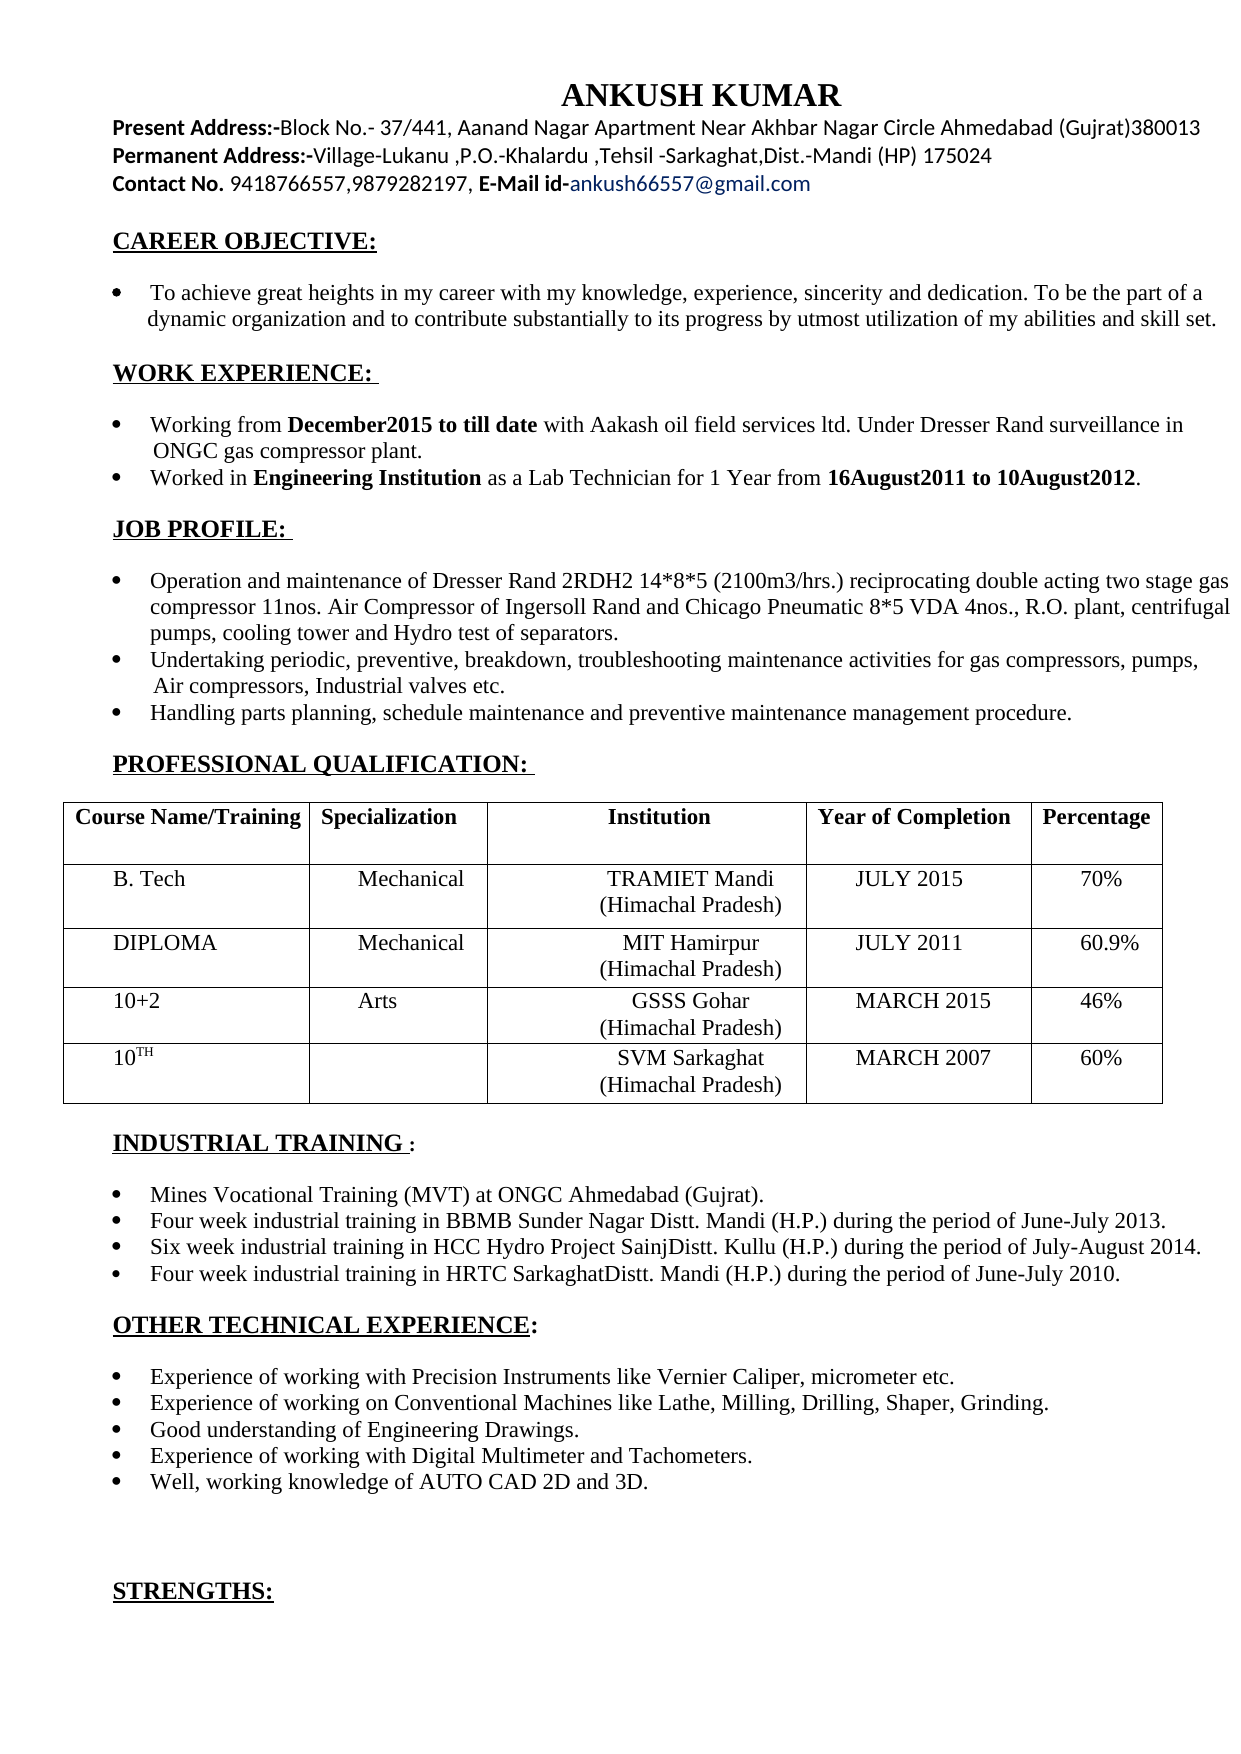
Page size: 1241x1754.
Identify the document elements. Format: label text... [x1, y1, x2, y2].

list Working from December2015 to till date with Aakash oil field services ltd. Under Dresser Rand surveillance in [112, 411, 1240, 437]
text INDUSTRIAL TRAINING : [112, 1128, 1240, 1157]
table_cell 10+2 [64, 988, 309, 1043]
table_cell 60% [1032, 1044, 1162, 1103]
table_cell DIPLOMA [64, 929, 309, 987]
table_cell JULY 2011 [807, 929, 1031, 987]
text STRENGTHS: [112, 1576, 1240, 1605]
table_cell Mechanical [310, 929, 487, 987]
table_header Specialization [310, 803, 487, 863]
list Operation and maintenance of Dresser Rand 2RDH2 14*8*5 (2100m3/hrs.) reciprocating double acting two stage gas compressor 11nos. Air Compressor of Ingersoll Rand and Chicago Pneumatic 8*5 VDA 4nos., R.O. plant, centrifugal pumps, cooling tower and Hydro test of separators. [112, 567, 1240, 646]
table_cell 70% [1032, 865, 1162, 928]
table_cell MIT Hamirpur (Himachal Pradesh) [488, 929, 806, 987]
list Four week industrial training in BBMB Sunder Nagar Distt. Mandi (H.P.) during the period of June-July 2013. [112, 1207, 1240, 1233]
table_header Course Name/Training [64, 803, 309, 863]
text Present Address:-Block No.- 37/441, Aanand Nagar Apartment Near Akhbar Nagar Circle Ahmedabad (Gujrat)380013 [112, 113, 1240, 141]
table_cell 10TH [64, 1044, 309, 1103]
table_header Percentage [1032, 803, 1162, 863]
list Mines Vocational Training (MVT) at ONGC Ahmedabad (Gujrat). [112, 1181, 1240, 1207]
list Experience of working with Precision Instruments like Vernier Caliper, micrometer etc. [112, 1363, 1240, 1389]
list Undertaking periodic, preventive, breakdown, troubleshooting maintenance activities for gas compressors, pumps, [112, 646, 1240, 672]
text Contact No. 9418766557,9879282197, E-Mail id-ankush66557@gmail.com [112, 169, 1240, 197]
list dynamic organization and to contribute substantially to its progress by utmost utilization of my abilities and skill set. [113, 305, 1240, 332]
text JOB PROFILE: [112, 514, 1240, 543]
list Six week industrial training in HCC Hydro Project SainjDistt. Kullu (H.P.) during the period of July-August 2014. [112, 1233, 1240, 1260]
table_cell SVM Sarkaghat (Himachal Pradesh) [488, 1044, 806, 1103]
table_header Year of Completion [807, 803, 1031, 863]
table_cell Arts [310, 988, 487, 1043]
list Experience of working on Conventional Machines like Lathe, Milling, Drilling, Shaper, Grinding. [112, 1389, 1240, 1416]
list Four week industrial training in HRTC SarkaghatDistt. Mandi (H.P.) during the period of June-July 2010. [112, 1260, 1240, 1286]
table_cell 46% [1032, 988, 1162, 1043]
text OTHER TECHNICAL EXPERIENCE: [112, 1310, 1240, 1339]
list Handling parts planning, schedule maintenance and preventive maintenance management procedure. [112, 698, 1240, 725]
table_cell JULY 2015 [807, 865, 1031, 928]
list Well, working knowledge of AUTO CAD 2D and 3D. [112, 1468, 1240, 1495]
list Good understanding of Engineering Drawings. [112, 1416, 1240, 1442]
text Permanent Address:-Village-Lukanu ,P.O.-Khalardu ,Tehsil -Sarkaghat,Dist.-Mandi (HP) 175024 [112, 141, 1240, 169]
list Air compressors, Industrial valves etc. [113, 672, 1240, 698]
table_cell B. Tech [64, 865, 309, 928]
text PROFESSIONAL QUALIFICATION: [112, 749, 1240, 778]
table_cell GSSS Gohar (Himachal Pradesh) [488, 988, 806, 1043]
table_header Institution [488, 803, 806, 863]
table_cell [310, 1044, 487, 1103]
table_cell TRAMIET Mandi (Himachal Pradesh) [488, 865, 806, 928]
text ANKUSH KUMAR [112, 75, 1240, 113]
table_cell 60.9% [1032, 929, 1162, 987]
list Experience of working with Digital Multimeter and Tachometers. [112, 1442, 1240, 1468]
list To achieve great heights in my career with my knowledge, experience, sincerity and dedication. To be the part of a [112, 279, 1240, 305]
list ONGC gas compressor plant. [113, 437, 1240, 463]
table_cell MARCH 2007 [807, 1044, 1031, 1103]
list Worked in Engineering Institution as a Lab Technician for 1 Year from 16August2011 to 10August2012. [112, 463, 1240, 490]
text WORK EXPERIENCE: [112, 358, 1240, 387]
text CAREER OBJECTIVE: [112, 226, 1240, 255]
table_cell Mechanical [310, 865, 487, 928]
table_cell MARCH 2015 [807, 988, 1031, 1043]
